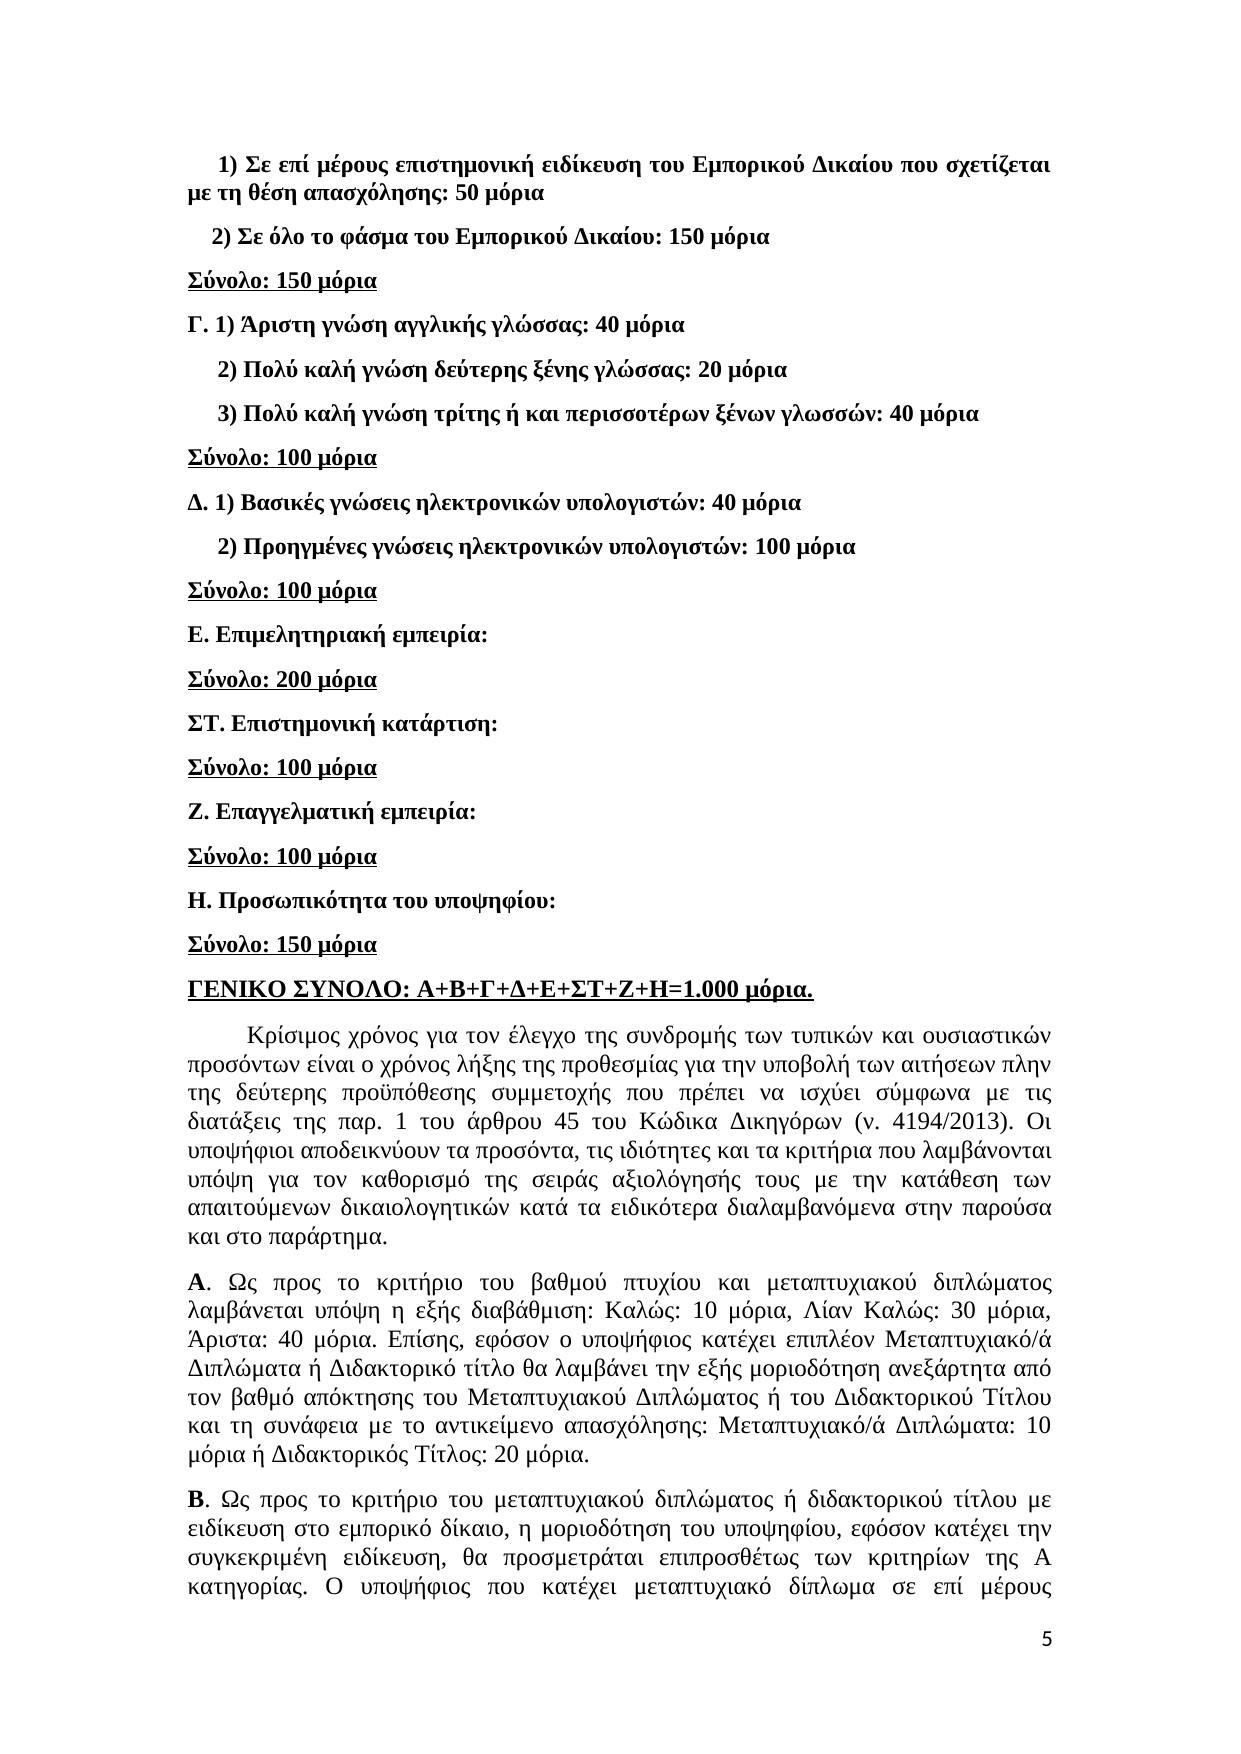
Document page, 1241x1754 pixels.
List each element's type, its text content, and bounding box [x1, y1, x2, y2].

text 2) Σε όλο το φάσμα του Εμπορικού Δικαίου: 150 μόρια [187, 222, 1053, 249]
text 1) Σε επί μέρους επιστημονική ειδίκευση του Εμπορικού Δικαίου που σχετίζεται με τη θέση απασχόλησης: 50 μόρια [187, 150, 1053, 205]
text ΣΤ. Επιστημονική κατάρτιση: [187, 709, 1053, 736]
text Σύνολο: 100 μόρια [187, 842, 1053, 869]
text Σύνολο: 200 μόρια [187, 664, 1053, 692]
text 3) Πολύ καλή γνώση τρίτης ή και περισσοτέρων ξένων γλωσσών: 40 μόρια [187, 399, 1053, 427]
text Κρίσιμος χρόνος για τον έλεγχο της συνδρομής των τυπικών και ουσιαστικών προσόντων είναι ο χρόνος λήξης της προθεσμίας για την υποβολή των αιτήσεων πλην της δεύτερης προϋπόθεσης συμμετοχής που πρέπει να ισχύει σύμφωνα με τις διατάξεις της παρ. 1 του άρθρου 45 του Κώδικα Δικηγόρων (ν. 4194/2013). Οι υποψήφιοι αποδεικνύουν τα προσόντα, τις ιδιότητες και τα κριτήρια που λαμβάνονται υπόψη για τον καθορισμό της σειράς αξιολόγησής τους με την κατάθεση των απαιτούμενων δικαιολογητικών κατά τα ειδικότερα διαλαμβανόμενα στην παρούσα και στο παράρτημα. [187, 1020, 1053, 1250]
text Σύνολο: 150 μόρια [187, 266, 1053, 294]
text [187, 1484, 1053, 1599]
text Σύνολο: 100 μόρια [187, 753, 1053, 781]
text ΓΕΝΙΚΟ ΣΥΝΟΛΟ: Α+Β+Γ+Δ+Ε+ΣΤ+Ζ+Η=1.000 μόρια. [187, 974, 1053, 1003]
text Α. Ως προς το κριτήριο του βαθμού πτυχίου και μεταπτυχιακού διπλώματος λαμβάνεται υπόψη η εξής διαβάθμιση: Καλώς: 10 μόρια, Λίαν Καλώς: 30 μόρια, Άριστα: 40 μόρια. Επίσης, εφόσον ο υποψήφιος κατέχει επιπλέον Μεταπτυχιακό/ά Διπλώματα ή Διδακτορικό τίτλο θα λαμβάνει την εξής μοριοδότηση ανεξάρτητα από τον βαθμό απόκτησης του Μεταπτυχιακού Διπλώματος ή του Διδακτορικού Τίτλου και τη συνάφεια με το αντικείμενο απασχόλησης: Μεταπτυχιακό/ά Διπλώματα: 10 μόρια ή Διδακτορικός Τίτλος: 20 μόρια. [187, 1267, 1053, 1468]
text 2) Πολύ καλή γνώση δεύτερης ξένης γλώσσας: 20 μόρια [187, 355, 1053, 382]
text Σύνολο: 100 μόρια [187, 576, 1053, 604]
text 2) Προηγμένες γνώσεις ηλεκτρονικών υπολογιστών: 100 μόρια [187, 532, 1053, 559]
text Ε. Επιμελητηριακή εμπειρία: [187, 620, 1053, 648]
text Γ. 1) Άριστη γνώση αγγλικής γλώσσας: 40 μόρια [187, 310, 1053, 338]
text Ζ. Επαγγελματική εμπειρία: [187, 797, 1053, 825]
text Δ. 1) Βασικές γνώσεις ηλεκτρονικών υπολογιστών: 40 μόρια [187, 487, 1053, 515]
text Η. Προσωπικότητα του υποψηφίου: [187, 886, 1053, 913]
text Σύνολο: 100 μόρια [187, 443, 1053, 471]
text Σύνολο: 150 μόρια [187, 930, 1053, 958]
